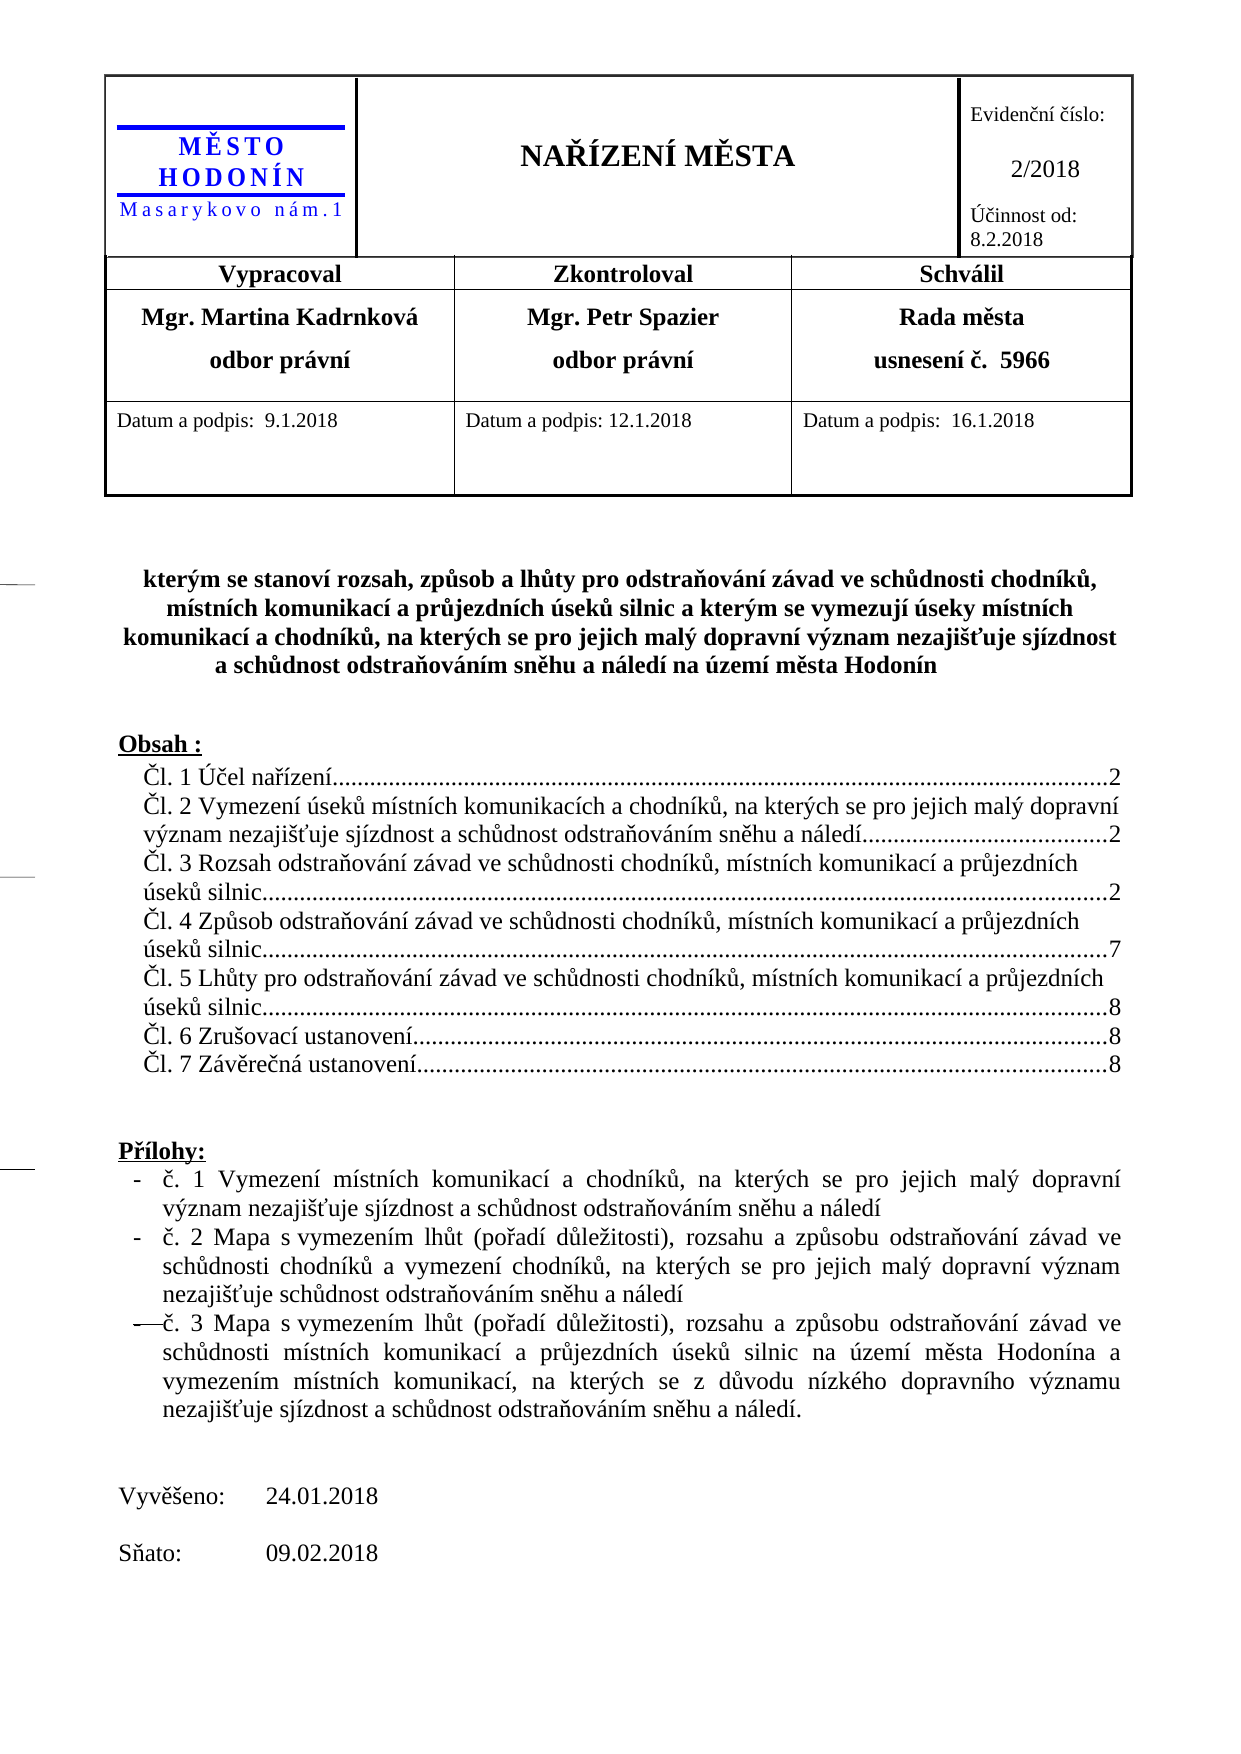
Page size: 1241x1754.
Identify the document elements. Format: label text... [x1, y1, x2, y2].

table_cell Účinnost od: 8.2.2018 [961, 200, 1130, 255]
table_cell Rada města usnesení č. 5966 [792, 290, 1130, 401]
table_cell Schválil [792, 258, 1130, 289]
table_header NAŘÍZENÍ MĚSTA [358, 78, 957, 255]
list č. 2 Mapa s vymezením lhůt (pořadí důležitosti), rozsahu a způsobu odstraňování závad ve schůdnosti chodníků a vymezení chodníků, na kterých se pro jejich malý dopravní význam nezajišťuje schůdnost odstraňováním sněhu a náledí [133, 1222, 1122, 1308]
table_cell Mgr. Petr Spazier odbor právní [455, 290, 791, 401]
table_cell Datum a podpis: 9.1.2018 [107, 402, 454, 494]
text Přílohy: [118, 1136, 1122, 1164]
text Sňato: 09.02.2018 [118, 1538, 1122, 1567]
table_cell Zkontroloval [455, 258, 791, 289]
text Čl. 4 Způsob odstraňování závad ve schůdnosti chodníků, místních komunikací a průjezdních úseků silnic 7 [143, 906, 1122, 963]
table_cell Datum a podpis: 16.1.2018 [792, 402, 1130, 494]
text kterým se stanoví rozsah, způsob a lhůty pro odstraňování závad ve schůdnosti chodníků, místních komunikací a průjezdních úseků silnic a kterým se vymezují úseky místních komunikací a chodníků, na kterých se pro jejich malý dopravní význam nezajišťuje sjízdnost a schůdnost odstraňováním sněhu a náledí na území města Hodonín [118, 564, 1122, 679]
subtitle Obsah : [118, 729, 1122, 758]
table_header Masarykovo nám.1 [107, 78, 355, 255]
text Čl. 3 Rozsah odstraňování závad ve schůdnosti chodníků, místních komunikací a průjezdních úseků silnic 2 [143, 848, 1122, 906]
table_header Evidenční číslo: 2/2018 [961, 78, 1130, 200]
text Čl. 1 Účel nařízení 2 [143, 762, 1122, 791]
table_cell Datum a podpis: 12.1.2018 [455, 402, 791, 494]
text Čl. 6 Zrušovací ustanovení 8 [143, 1021, 1122, 1049]
table_cell Mgr. Martina Kadrnková odbor právní [107, 290, 454, 401]
text Čl. 2 Vymezení úseků místních komunikacích a chodníků, na kterých se pro jejich malý dopravní význam nezajišťuje sjízdnost a schůdnost odstraňováním sněhu a náledí 2 [143, 791, 1122, 848]
list č. 1 Vymezení místních komunikací a chodníků, na kterých se pro jejich malý dopravní význam nezajišťuje sjízdnost a schůdnost odstraňováním sněhu a náledí [133, 1164, 1122, 1222]
list č. 3 Mapa s vymezením lhůt (pořadí důležitosti), rozsahu a způsobu odstraňování závad ve schůdnosti místních komunikací a průjezdních úseků silnic na území města Hodonína a vymezením místních komunikací, na kterých se z důvodu nízkého dopravního významu nezajišťuje sjízdnost a schůdnost odstraňováním sněhu a náledí. [133, 1308, 1122, 1423]
text Čl. 7 Závěrečná ustanovení 8 [143, 1049, 1122, 1078]
text Čl. 5 Lhůty pro odstraňování závad ve schůdnosti chodníků, místních komunikací a průjezdních úseků silnic 8 [143, 963, 1122, 1021]
text Vyvěšeno: 24.01.2018 [118, 1481, 1122, 1509]
table_cell Vypracoval [107, 258, 454, 289]
